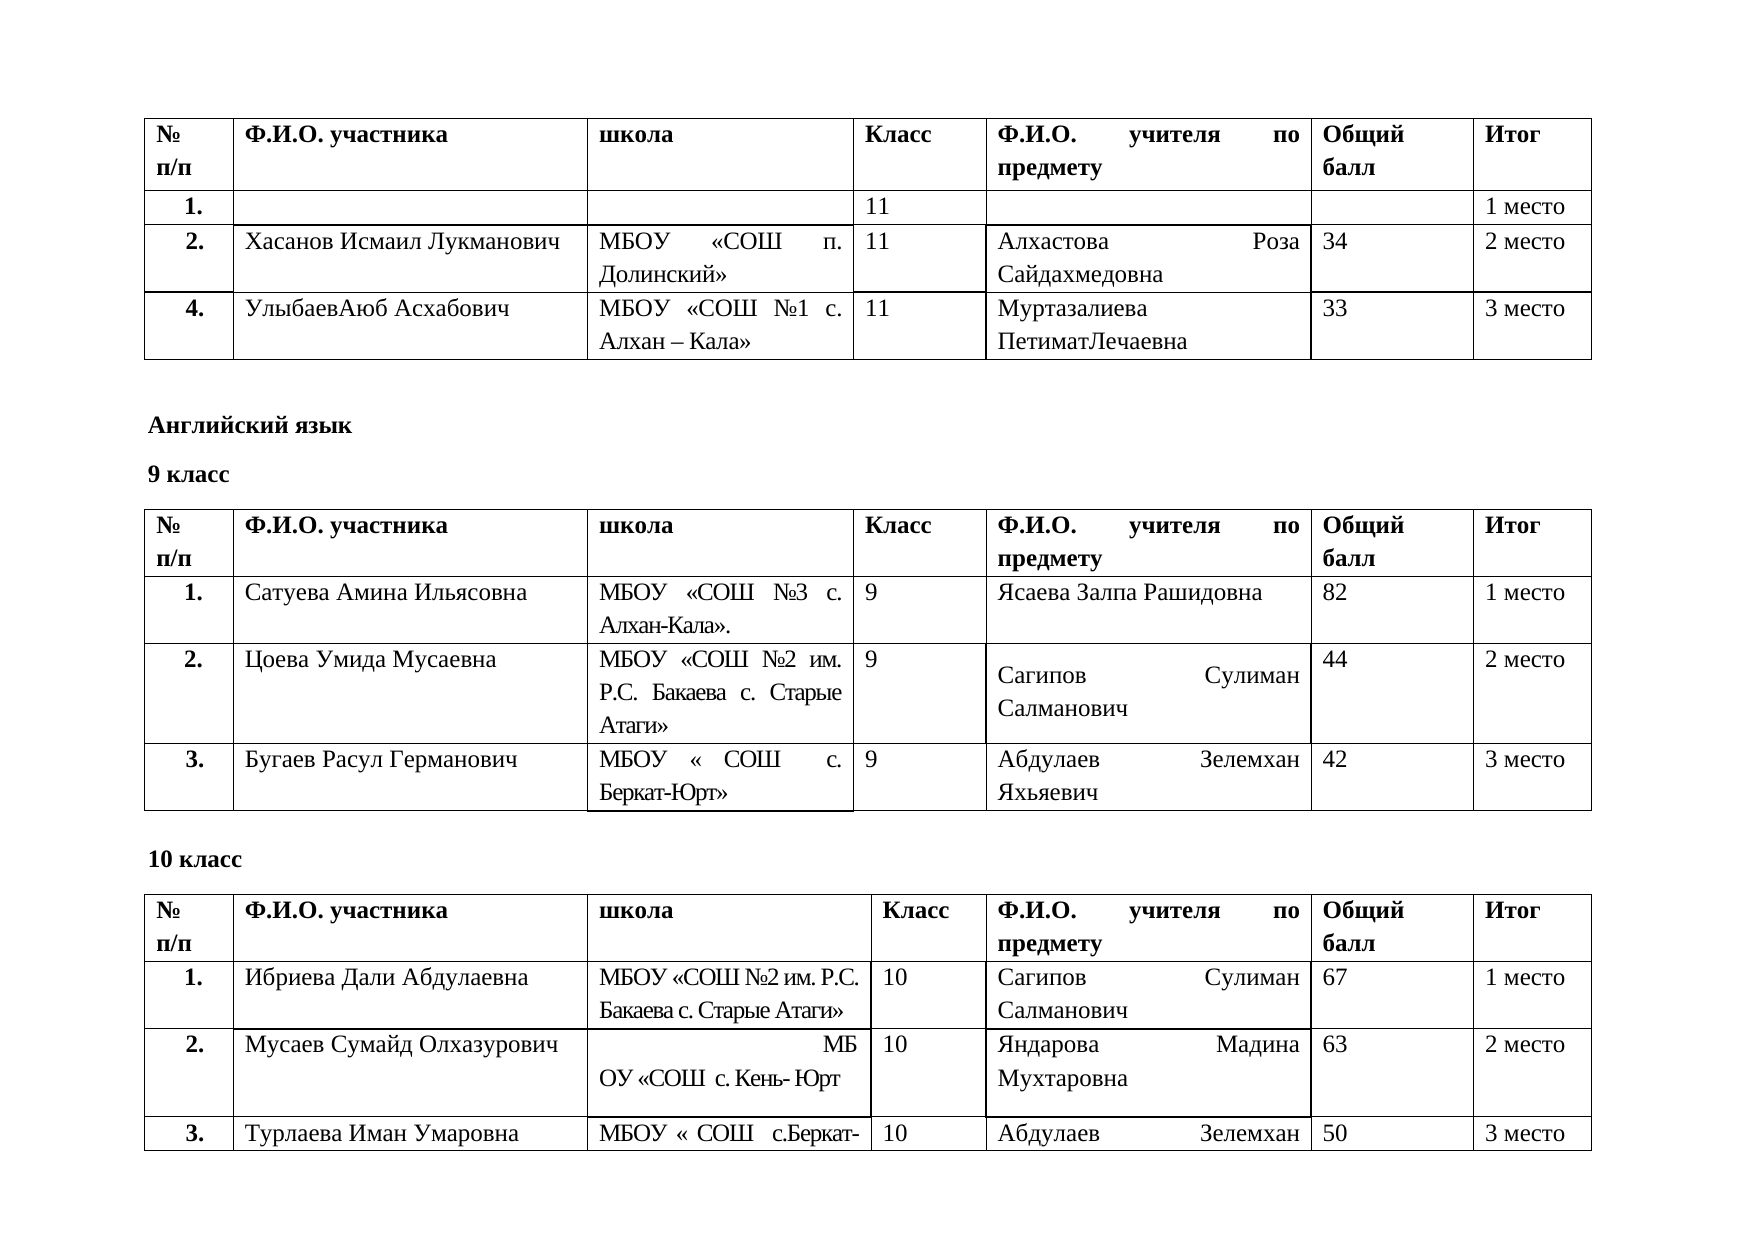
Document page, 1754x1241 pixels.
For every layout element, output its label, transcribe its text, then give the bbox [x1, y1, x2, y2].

table_cell 1 место [1474, 191, 1591, 224]
table_cell Сагипов Сулиман Салманович [987, 962, 1310, 1028]
table_cell 42 [1312, 744, 1473, 810]
table_cell МБОУ «СОШ с. Кень- Юрт [588, 1030, 870, 1116]
table_header № п/п [145, 119, 233, 190]
table_header Класс [854, 119, 986, 190]
table_cell 11 [854, 293, 985, 358]
table_cell 3. [145, 744, 233, 810]
table_header Общий балл [1312, 510, 1473, 576]
text Английский язык [148, 410, 1680, 438]
table_cell Ибриева Дали Абдулаевна [234, 962, 587, 1028]
table_cell 63 [1312, 1029, 1473, 1116]
table_header Итог [1474, 119, 1591, 190]
table_header Ф.И.О. учителя по предмету [987, 895, 1311, 961]
table_header Ф.И.О. участника [234, 119, 587, 190]
table_cell Ясаева Залпа Рашидовна [987, 577, 1311, 642]
table_cell 10 [872, 962, 985, 1028]
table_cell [234, 1117, 587, 1150]
table_cell МБОУ «СОШ №2 им. Р.С. Бакаева с. Старые Атаги» [588, 962, 870, 1028]
table_cell 2. [145, 1029, 233, 1116]
text 10 класс [148, 844, 1680, 873]
table_cell 67 [1312, 962, 1473, 1028]
table_cell 11 [854, 191, 986, 224]
table_cell Мусаев Сумайд Олхазурович [234, 1030, 587, 1116]
table_cell Сатуева Амина Ильясовна [234, 577, 587, 642]
table_header № п/п [145, 895, 233, 961]
table_header школа [588, 895, 871, 961]
table_cell 3 место [1474, 744, 1591, 810]
table_cell 44 [1312, 644, 1473, 743]
table_header Ф.И.О. участника [234, 510, 587, 576]
table_cell 3 место [1474, 293, 1591, 358]
table_cell Бугаев Расул Германович [234, 744, 587, 810]
table_cell 82 [1312, 577, 1473, 642]
table_cell 9 [854, 744, 986, 810]
table_cell Муртазалиева ПетиматЛечаевна [987, 293, 1310, 358]
table_cell МБОУ «СОШ №3 с. Алхан-Кала». [588, 577, 853, 642]
table_header Итог [1474, 510, 1591, 576]
table_header школа [588, 119, 853, 190]
table_cell Абдулаев Зелемхан Яхьяевич [987, 744, 1311, 810]
table_cell 2. [145, 225, 233, 291]
table_cell 3 место [1474, 1117, 1591, 1150]
table_cell 34 [1312, 225, 1473, 291]
table_cell [234, 191, 587, 224]
table_cell 1 место [1474, 577, 1591, 642]
table_header Ф.И.О. учителя по предмету [987, 119, 1311, 190]
table_cell Сагипов Сулиман Салманович [987, 644, 1310, 743]
table_header Итог [1474, 895, 1591, 961]
table_header Класс [854, 510, 986, 576]
table_cell 10 [872, 1117, 986, 1150]
table_cell 9 [854, 577, 986, 642]
table_cell 11 [854, 225, 985, 291]
table_cell МБОУ «СОШ №2 им. Р.С. Бакаева с. Старые Атаги» [588, 644, 853, 743]
table_cell 1. [145, 962, 233, 1028]
table_header Ф.И.О. участника [234, 895, 587, 961]
table_cell [588, 191, 853, 224]
table_cell 1. [145, 191, 233, 224]
table_header Класс [872, 895, 986, 961]
table_header школа [588, 510, 853, 576]
table_cell 10 [872, 1029, 985, 1116]
table_header Общий балл [1312, 895, 1473, 961]
table_header № п/п [145, 510, 233, 576]
table_cell 9 [854, 644, 985, 743]
table_cell МБОУ «СОШ №1 с. Алхан – Кала» [588, 293, 853, 358]
table_cell 50 [1312, 1117, 1473, 1150]
table_cell Алхастова Роза Сайдахмедовна [987, 226, 1310, 291]
table_cell Хасанов Исмаил Лукманович [234, 226, 587, 291]
table_header Ф.И.О. учителя по предмету [987, 510, 1311, 576]
table_cell 1. [145, 577, 233, 642]
text 9 класс [148, 459, 1680, 488]
table_cell 1 место [1474, 962, 1591, 1028]
table_cell 2 место [1474, 644, 1591, 743]
table_cell МБОУ « СОШ с. Беркат-Юрт» [588, 744, 853, 810]
table_cell 33 [1312, 293, 1473, 358]
table_cell Яндарова Мадина Мухтаровна [987, 1030, 1310, 1116]
table_cell [987, 191, 1311, 224]
table_cell 2 место [1474, 225, 1591, 291]
table_cell 2. [145, 644, 233, 743]
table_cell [987, 1118, 1311, 1150]
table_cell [588, 1118, 871, 1150]
table_cell 4. [145, 293, 233, 358]
table_header Общий балл [1312, 119, 1473, 190]
table_cell УлыбаевАюб Асхабович [234, 293, 587, 358]
table_cell МБОУ «СОШ п. Долинский» [588, 226, 853, 291]
table_cell 2 место [1474, 1029, 1591, 1116]
table_cell 3. [145, 1117, 233, 1150]
table_cell Цоева Умида Мусаевна [234, 644, 587, 743]
table_cell [1312, 191, 1473, 224]
